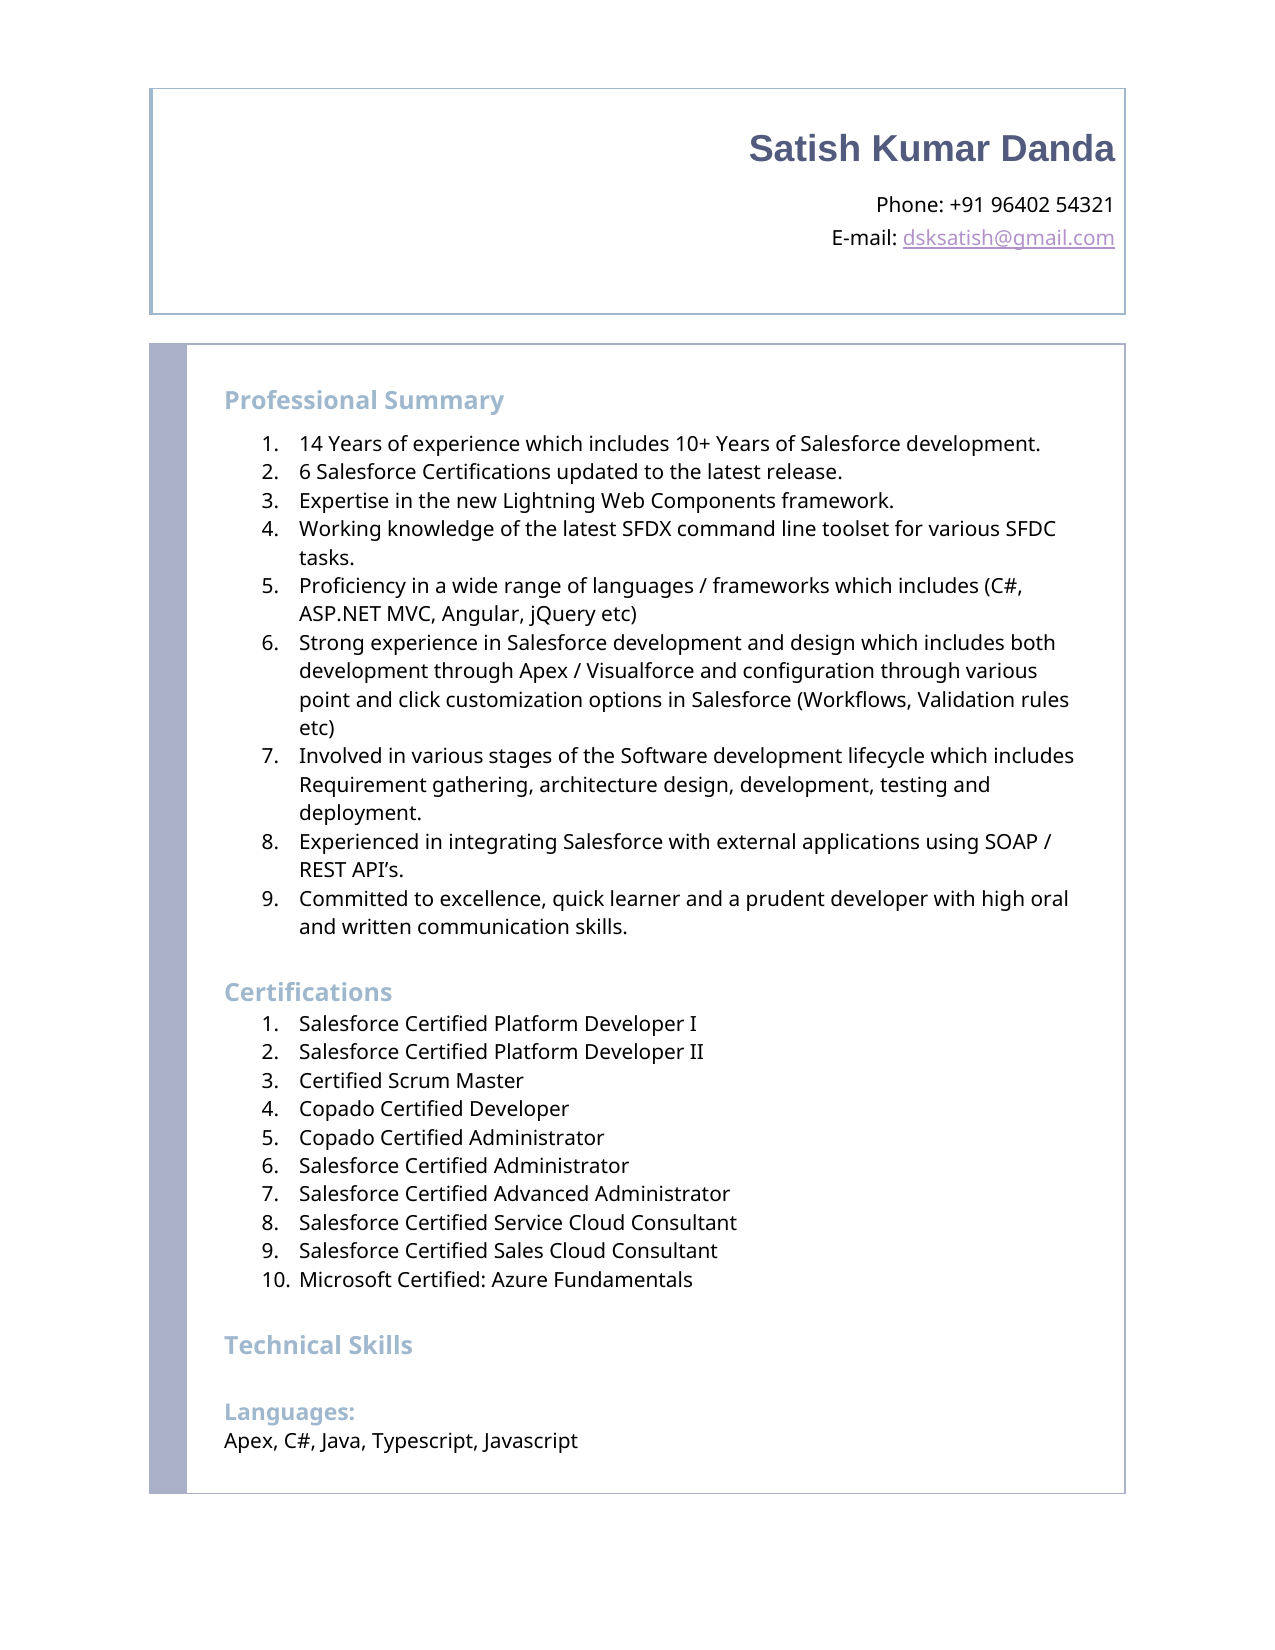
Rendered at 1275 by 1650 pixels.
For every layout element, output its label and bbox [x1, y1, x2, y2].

table_header [151, 345, 186, 1493]
table_header [153, 89, 1124, 313]
table_header [187, 345, 1124, 1493]
